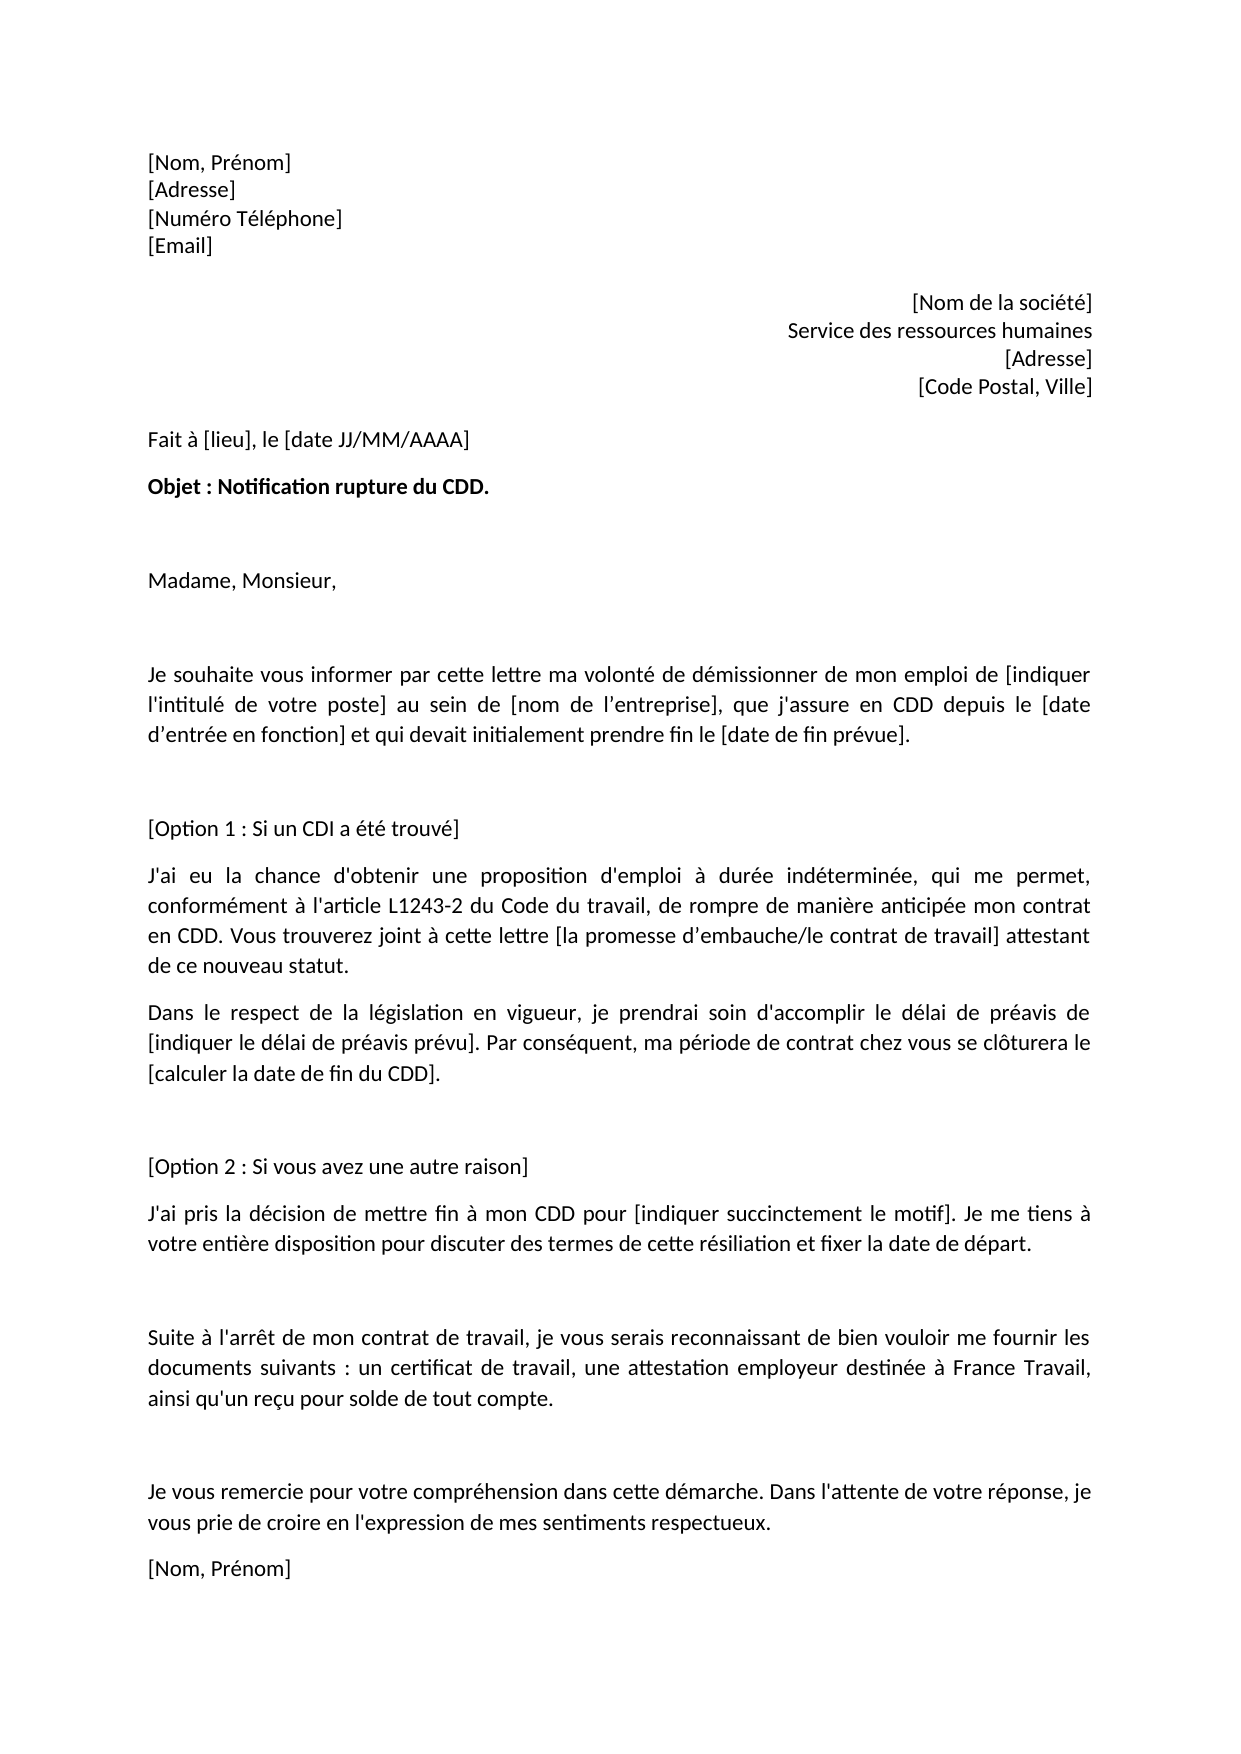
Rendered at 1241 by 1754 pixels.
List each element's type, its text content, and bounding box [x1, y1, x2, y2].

text [Code Postal, Ville] [148, 372, 1093, 400]
text [Email] [148, 232, 1093, 260]
text [Option 2 : Si vous avez une autre raison] [148, 1152, 1093, 1180]
text Fait à [lieu], le [date JJ/MM/AAAA] [148, 425, 1093, 453]
text Objet : Notification rupture du CDD. [148, 472, 1093, 500]
text [Numéro Téléphone] [148, 204, 1093, 232]
text Je vous remercie pour votre compréhension dans cette démarche. Dans l'attente de votre réponse, je vous prie de croire en l'expression de mes sentiments respectueux. [148, 1477, 1093, 1536]
text Madame, Monsieur, [148, 566, 1093, 594]
text Je souhaite vous informer par cette lettre ma volonté de démissionner de mon emploi de [indiquer l'intitulé de votre poste] au sein de [nom de l’entreprise], que j'assure en CDD depuis le [date d’entrée en fonction] et qui devait initialement prendre fin le [date de fin prévue]. [148, 660, 1093, 748]
text J'ai eu la chance d'obtenir une proposition d'emploi à durée indéterminée, qui me permet, conformément à l'article L1243-2 du Code du travail, de rompre de manière anticipée mon contrat en CDD. Vous trouverez joint à cette lettre [la promesse d’embauche/le contrat de travail] attestant de ce nouveau statut. [148, 861, 1093, 979]
text [Nom de la société] [148, 288, 1093, 316]
text [Option 1 : Si un CDI a été trouvé] [148, 814, 1093, 842]
text Service des ressources humaines [148, 316, 1093, 344]
text [Adresse] [148, 176, 1093, 204]
text [Nom, Prénom] [148, 1554, 1093, 1582]
text J'ai pris la décision de mettre fin à mon CDD pour [indiquer succinctement le motif]. Je me tiens à votre entière disposition pour discuter des termes de cette résiliation et fixer la date de départ. [148, 1199, 1093, 1257]
text [Adresse] [148, 344, 1093, 372]
text Suite à l'arrêt de mon contrat de travail, je vous serais reconnaissant de bien vouloir me fournir les documents suivants : un certificat de travail, une attestation employeur destinée à France Travail, ainsi qu'un reçu pour solde de tout compte. [148, 1323, 1093, 1412]
text Dans le respect de la législation en vigueur, je prendrai soin d'accomplir le délai de préavis de [indiquer le délai de préavis prévu]. Par conséquent, ma période de contrat chez vous se clôturera le [calculer la date de fin du CDD]. [148, 998, 1093, 1087]
text [Nom, Prénom] [148, 148, 1093, 176]
